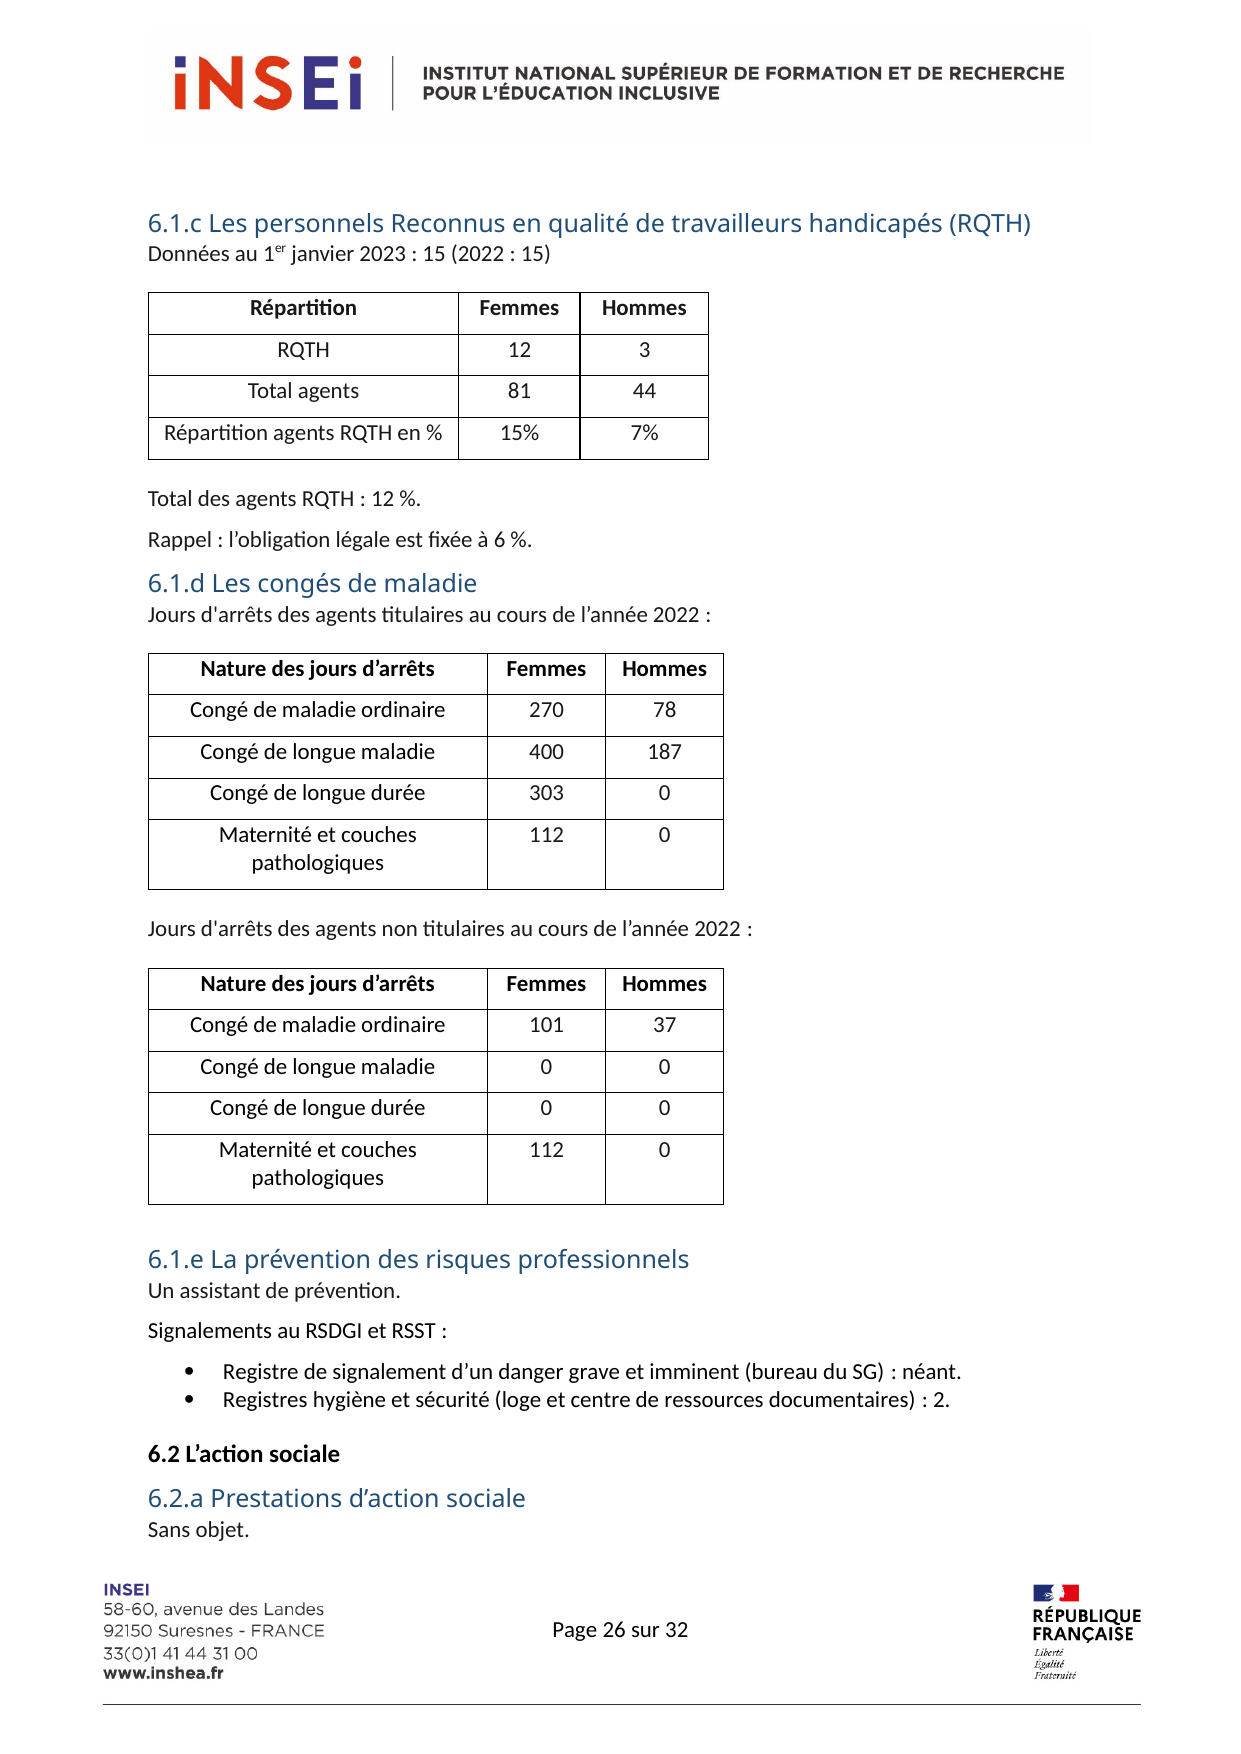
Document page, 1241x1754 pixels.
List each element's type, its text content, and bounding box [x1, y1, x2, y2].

table_cell 0 [606, 820, 723, 888]
text Rappel : l’obligation légale est fixée à 6 %. [148, 525, 1093, 553]
table_cell 0 [606, 1052, 723, 1092]
subtitle 6.1.e La prévention des risques professionnels [148, 1242, 1093, 1276]
table_cell 400 [488, 737, 605, 777]
table_cell 0 [488, 1093, 605, 1134]
table_cell 303 [488, 779, 605, 819]
table_cell 81 [459, 376, 579, 417]
table_header Femmes [488, 969, 605, 1009]
table_cell 187 [606, 737, 723, 777]
picture [58, 1572, 1185, 1711]
table_cell Répartition agents RQTH en % [149, 418, 458, 458]
table_cell 7% [581, 418, 708, 458]
table_cell 37 [606, 1010, 723, 1051]
table_cell 15% [459, 418, 579, 458]
table_cell 0 [606, 1135, 723, 1203]
table_header Hommes [581, 293, 708, 334]
subtitle 6.1.d Les congés de maladie [148, 566, 1093, 600]
table_cell 112 [488, 820, 605, 888]
table_cell 0 [606, 1093, 723, 1134]
table_header Nature des jours d’arrêts [149, 969, 487, 1009]
table_cell 0 [488, 1052, 605, 1092]
table_cell Congé de maladie ordinaire [149, 1010, 487, 1051]
table_cell 78 [606, 695, 723, 736]
table_cell 101 [488, 1010, 605, 1051]
subtitle 6.2.a Prestations d’action sociale [148, 1481, 1093, 1515]
text Jours d'arrêts des agents titulaires au cours de l’année 2022 : [148, 600, 1093, 628]
table_cell Maternité et couches pathologiques [149, 820, 487, 888]
text Sans objet. [148, 1515, 1093, 1543]
text Un assistant de prévention. [148, 1276, 1093, 1304]
table_cell Congé de maladie ordinaire [149, 695, 487, 736]
picture [147, 28, 1093, 146]
table_cell Congé de longue durée [149, 779, 487, 819]
table_cell Congé de longue durée [149, 1093, 487, 1134]
table_header Répartition [149, 293, 458, 334]
table_cell 112 [488, 1135, 605, 1203]
table_header Nature des jours d’arrêts [149, 654, 487, 694]
table_cell 0 [606, 779, 723, 819]
table_cell RQTH [149, 335, 458, 375]
table_cell 270 [488, 695, 605, 736]
table_cell 12 [459, 335, 579, 375]
table_cell 44 [581, 376, 708, 417]
subtitle 6.2 L’action sociale [148, 1438, 1093, 1469]
list Registre de signalement d’un danger grave et imminent (bureau du SG) : néant. [185, 1357, 1093, 1385]
text Données au 1er janvier 2023 : 15 (2022 : 15) [148, 239, 1093, 267]
table_cell 3 [581, 335, 708, 375]
table_cell Congé de longue maladie [149, 1052, 487, 1092]
table_cell Maternité et couches pathologiques [149, 1135, 487, 1203]
table_header Hommes [606, 969, 723, 1009]
text Signalements au RSDGI et RSST : [148, 1317, 1093, 1344]
text Total des agents RQTH : 12 %. [148, 484, 1093, 513]
table_header Femmes [488, 654, 605, 694]
subtitle 6.1.c Les personnels Reconnus en qualité de travailleurs handicapés (RQTH) [148, 205, 1093, 239]
table_header Hommes [606, 654, 723, 694]
table_header Femmes [459, 293, 579, 334]
list Registres hygiène et sécurité (loge et centre de ressources documentaires) : 2. [185, 1385, 1093, 1413]
table_cell Congé de longue maladie [149, 737, 487, 777]
text Jours d'arrêts des agents non titulaires au cours de l’année 2022 : [148, 914, 1093, 943]
table_cell Total agents [149, 376, 458, 417]
